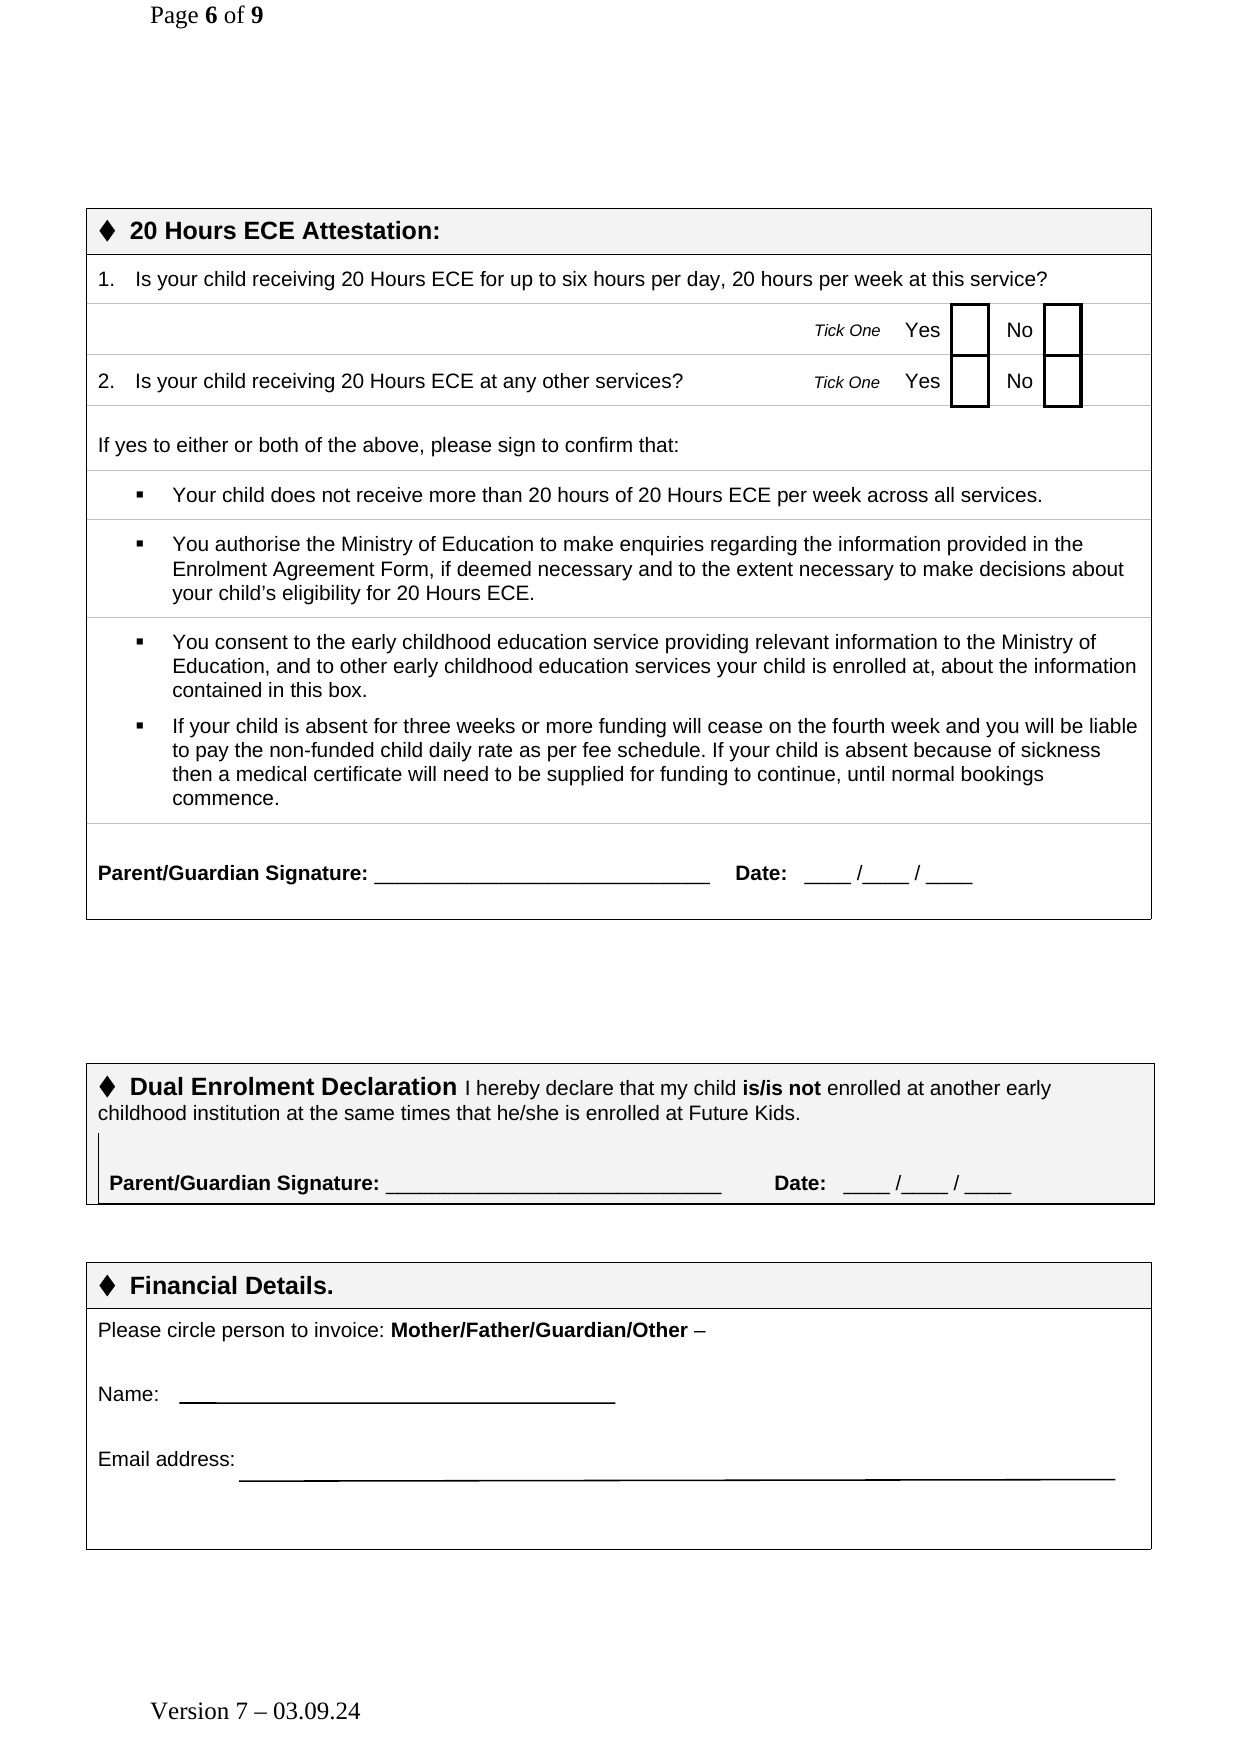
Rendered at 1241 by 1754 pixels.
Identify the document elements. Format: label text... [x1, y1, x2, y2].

table_cell Yes [893, 355, 950, 405]
table_cell No [990, 355, 1043, 405]
table_cell [953, 357, 987, 405]
table_cell Please circle person to invoice: Mother/Father/Guardian/Other – Name: Email address: [87, 1309, 1151, 1479]
table_cell Tick One [87, 304, 893, 354]
table_cell [724, 1479, 1151, 1549]
table_cell Your child does not receive more than 20 hours of 20 Hours ECE per week across all services. [87, 471, 1151, 519]
table_cell Parent/Guardian Signature: _____________________________ [87, 824, 724, 919]
table_cell You authorise the Ministry of Education to make enquiries regarding the information provided in the Enrolment Agreement Form, if deemed necessary and to the extent necessary to make decisions about your child’s eligibility for 20 Hours ECE. [87, 520, 1151, 617]
table_cell You consent to the early childhood education service providing relevant information to the Ministry of Education, and to other early childhood education services your child is enrolled at, about the information contained in this box. If your child is absent for three weeks or more funding will cease on the fourth week and you will be liable to pay the non-funded child daily rate as per fee schedule. If your child is absent because of sickness then a medical certificate will need to be supplied for funding to continue, until normal bookings commence. [87, 618, 1151, 823]
table_cell Is your child receiving 20 Hours ECE at any other services? Tick One [87, 355, 893, 405]
table_cell [953, 306, 987, 354]
table_header Dual Enrolment Declaration I hereby declare that my child is/is not enrolled at another early childhood institution at the same times that he/she is enrolled at Future Kids. [87, 1064, 1154, 1204]
table_cell [1046, 306, 1079, 354]
table_cell Yes [893, 304, 950, 354]
table_cell [1083, 304, 1151, 354]
table_header Financial Details. [87, 1263, 1151, 1308]
table_cell No [990, 304, 1043, 354]
table_cell [1083, 355, 1151, 405]
table_cell [1046, 357, 1079, 405]
table_cell If yes to either or both of the above, please sign to confirm that: [87, 406, 1151, 470]
table_cell [87, 1479, 724, 1549]
table_cell Is your child receiving 20 Hours ECE for up to six hours per day, 20 hours per week at this service? [87, 255, 1151, 303]
table_cell Date: ____ /____ / ____ [724, 824, 1151, 919]
table_header 20 Hours ECE Attestation: [87, 209, 1151, 253]
